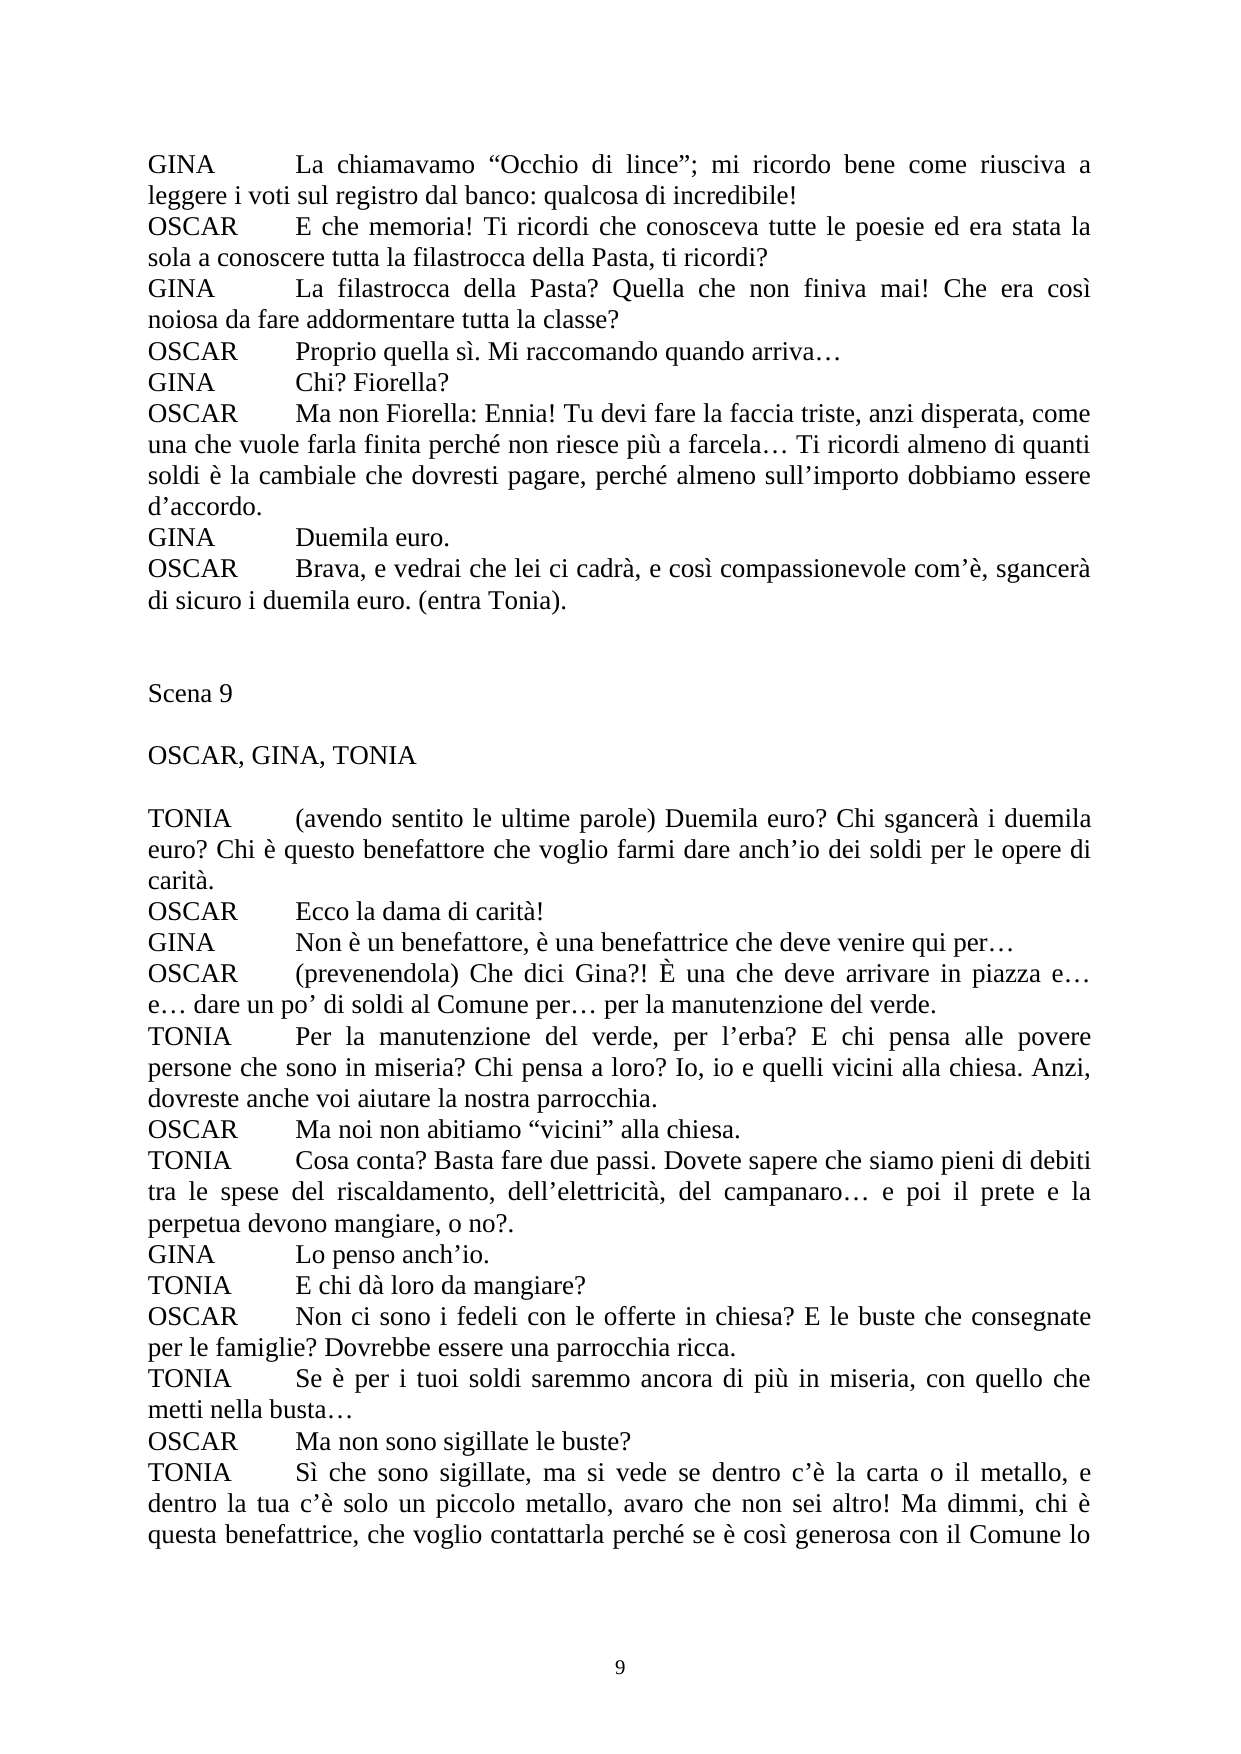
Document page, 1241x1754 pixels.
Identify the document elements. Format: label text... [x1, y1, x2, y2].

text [148, 1456, 1092, 1549]
text TONIA Per la manutenzione del verde, per l’erba? E chi pensa alle povere persone che sono in miseria? Chi pensa a loro? Io, io e quelli vicini alla chiesa. Anzi, dovreste anche voi aiutare la nostra parrocchia. [148, 1020, 1092, 1113]
text GINA Lo penso anch’io. [148, 1238, 1092, 1269]
text GINA Non è un benefattore, è una benefattrice che deve venire qui per… [148, 926, 1092, 957]
text GINA Chi? Fiorella? [148, 366, 1092, 397]
text OSCAR Ma non sono sigillate le buste? [148, 1425, 1092, 1456]
text TONIA Se è per i tuoi soldi saremmo ancora di più in miseria, con quello che metti nella busta… [148, 1362, 1092, 1425]
text GINA Duemila euro. [148, 521, 1092, 553]
text OSCAR Proprio quella sì. Mi raccomando quando arriva… [148, 334, 1092, 366]
text OSCAR, GINA, TONIA [148, 739, 1092, 771]
text OSCAR Brava, e vedrai che lei ci cadrà, e così compassionevole com’è, sgancerà di sicuro i duemila euro. (entra Tonia). [148, 553, 1092, 615]
text OSCAR Ma noi non abitiamo “vicini” alla chiesa. [148, 1113, 1092, 1144]
text OSCAR E che memoria! Ti ricordi che conosceva tutte le poesie ed era stata la sola a conoscere tutta la filastrocca della Pasta, ti ricordi? [148, 210, 1092, 272]
text TONIA Cosa conta? Basta fare due passi. Dovete sapere che siamo pieni di debiti tra le spese del riscaldamento, dell’elettricità, del campanaro… e poi il prete e la perpetua devono mangiare, o no?. [148, 1144, 1092, 1238]
text GINA La chiamavamo “Occhio di lince”; mi ricordo bene come riusciva a leggere i voti sul registro dal banco: qualcosa di incredibile! [148, 148, 1092, 210]
text TONIA E chi dà loro da mangiare? [148, 1269, 1092, 1300]
text OSCAR Non ci sono i fedeli con le offerte in chiesa? E le buste che consegnate per le famiglie? Dovrebbe essere una parrocchia ricca. [148, 1300, 1092, 1362]
text Scena 9 [148, 677, 1092, 708]
text OSCAR Ma non Fiorella: Ennia! Tu devi fare la faccia triste, anzi disperata, come una che vuole farla finita perché non riesce più a farcela… Ti ricordi almeno di quanti soldi è la cambiale che dovresti pagare, perché almeno sull’importo dobbiamo essere d’accordo. [148, 397, 1092, 521]
text GINA La filastrocca della Pasta? Quella che non finiva mai! Che era così noiosa da fare addormentare tutta la classe? [148, 272, 1092, 334]
text TONIA (avendo sentito le ultime parole) Duemila euro? Chi sgancerà i duemila euro? Chi è questo benefattore che voglio farmi dare anch’io dei soldi per le opere di carità. [148, 802, 1092, 895]
text OSCAR (prevenendola) Che dici Gina?! È una che deve arrivare in piazza e… e… dare un po’ di soldi al Comune per… per la manutenzione del verde. [148, 957, 1092, 1020]
text OSCAR Ecco la dama di carità! [148, 895, 1092, 926]
